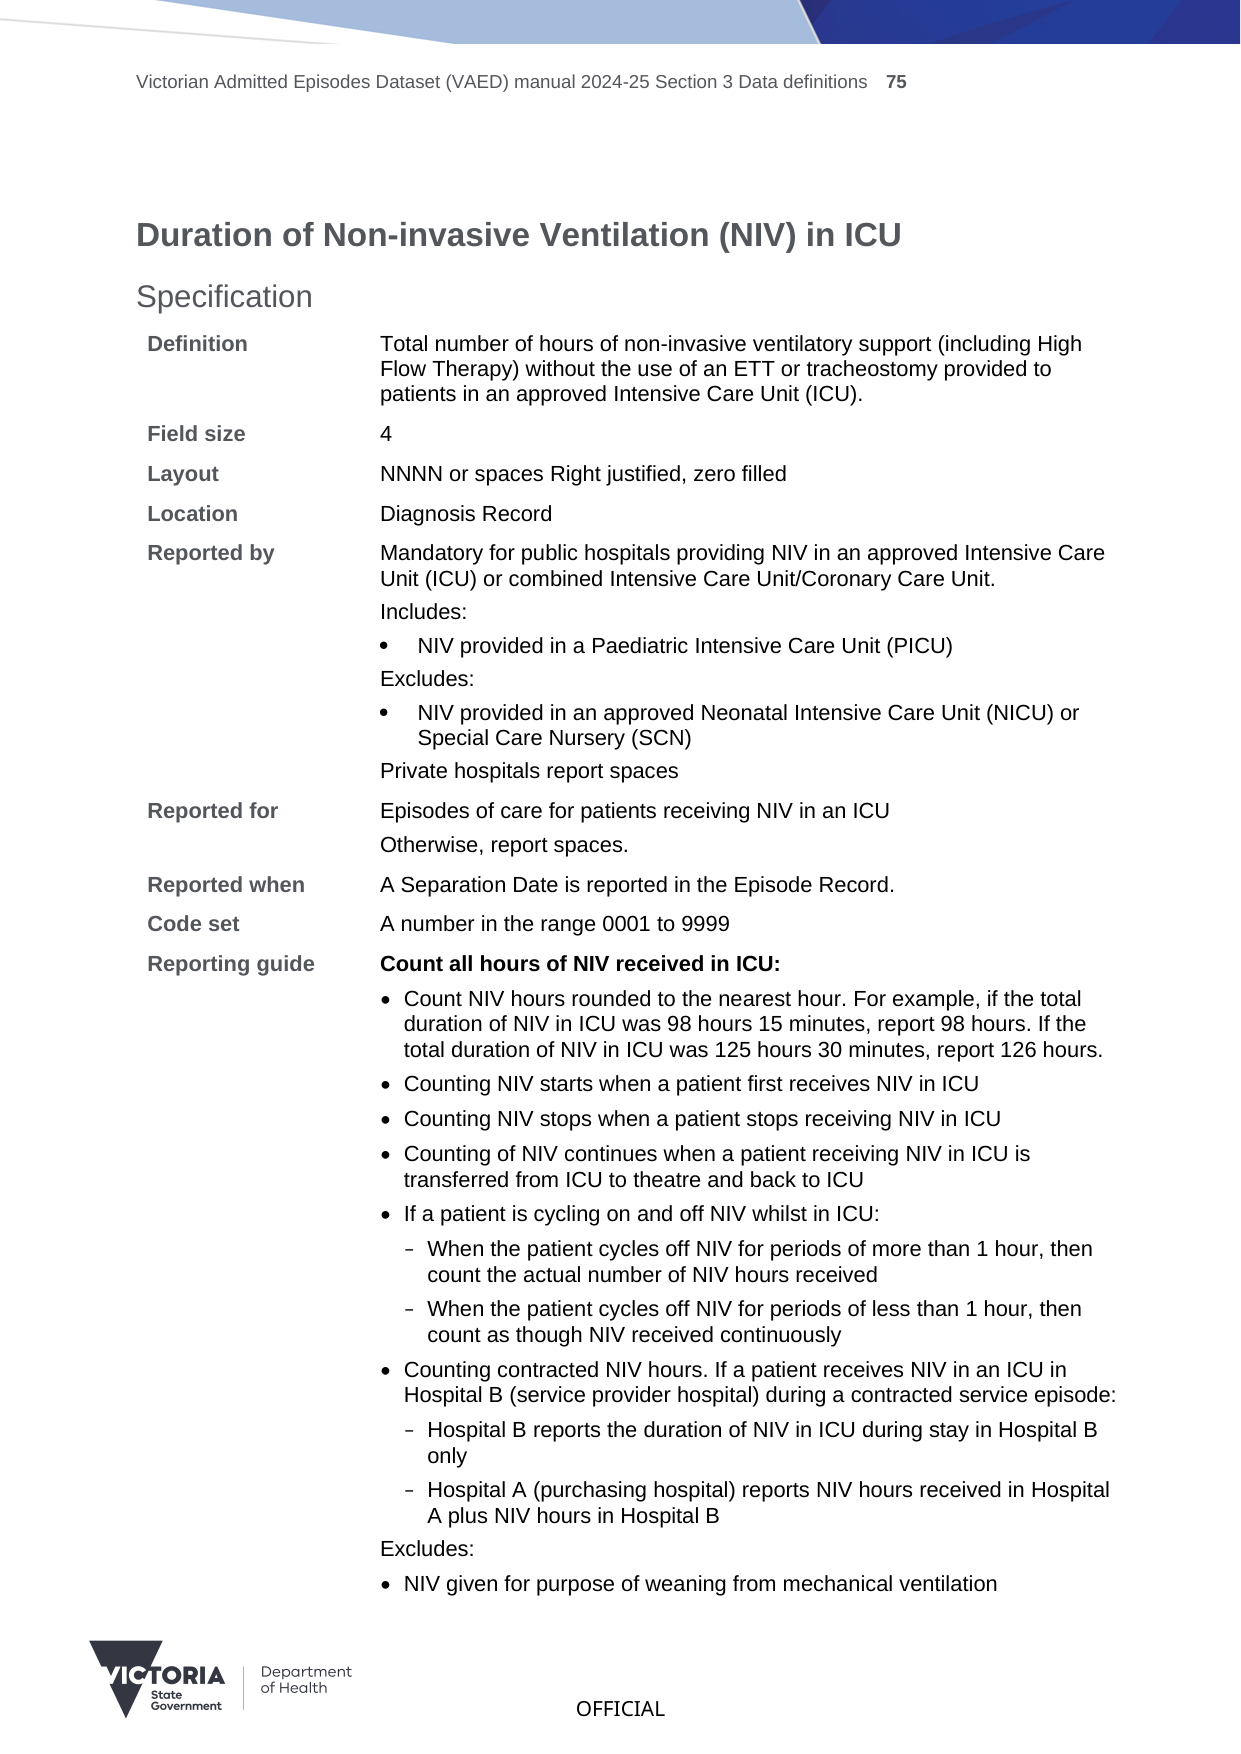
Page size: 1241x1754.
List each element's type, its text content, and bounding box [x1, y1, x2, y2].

table_cell Reporting guide [136, 943, 368, 1603]
table_cell Code set [136, 903, 368, 943]
table_cell Field size [136, 413, 368, 452]
table_cell Layout [136, 453, 368, 492]
table_cell Episodes of care for patients receiving NIV in an ICU Otherwise, report spaces. [369, 790, 1137, 863]
picture [0, 1595, 1241, 1754]
table_cell Reported by [136, 532, 368, 790]
table_cell A number in the range 0001 to 9999 [369, 903, 1137, 943]
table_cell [369, 943, 1137, 1603]
subtitle Specification [136, 278, 1104, 314]
table_cell Reported for [136, 790, 368, 863]
table_cell Reported when [136, 863, 368, 903]
picture [0, 0, 1241, 44]
table_cell Location [136, 492, 368, 532]
table_header Total number of hours of non-invasive ventilatory support (including High Flow Therapy) without the use of an ETT or tracheostomy provided to patients in an approved Intensive Care Unit (ICU). [369, 323, 1137, 413]
table_cell Mandatory for public hospitals providing NIV in an approved Intensive Care Unit (ICU) or combined Intensive Care Unit/Coronary Care Unit. Includes: NIV provided in a Paediatric Intensive Care Unit (PICU) Excludes: NIV provided in an approved Neonatal Intensive Care Unit (NICU) or Special Care Nursery (SCN) Private hospitals report spaces [369, 532, 1137, 790]
table_cell Diagnosis Record [369, 492, 1137, 532]
subtitle Duration of Non-invasive Ventilation (NIV) in ICU [136, 215, 1104, 253]
table_cell NNNN or spaces Right justified, zero filled [369, 453, 1137, 492]
table_header Definition [136, 323, 368, 413]
table_cell A Separation Date is reported in the Episode Record. [369, 863, 1137, 903]
table_cell 4 [369, 413, 1137, 452]
